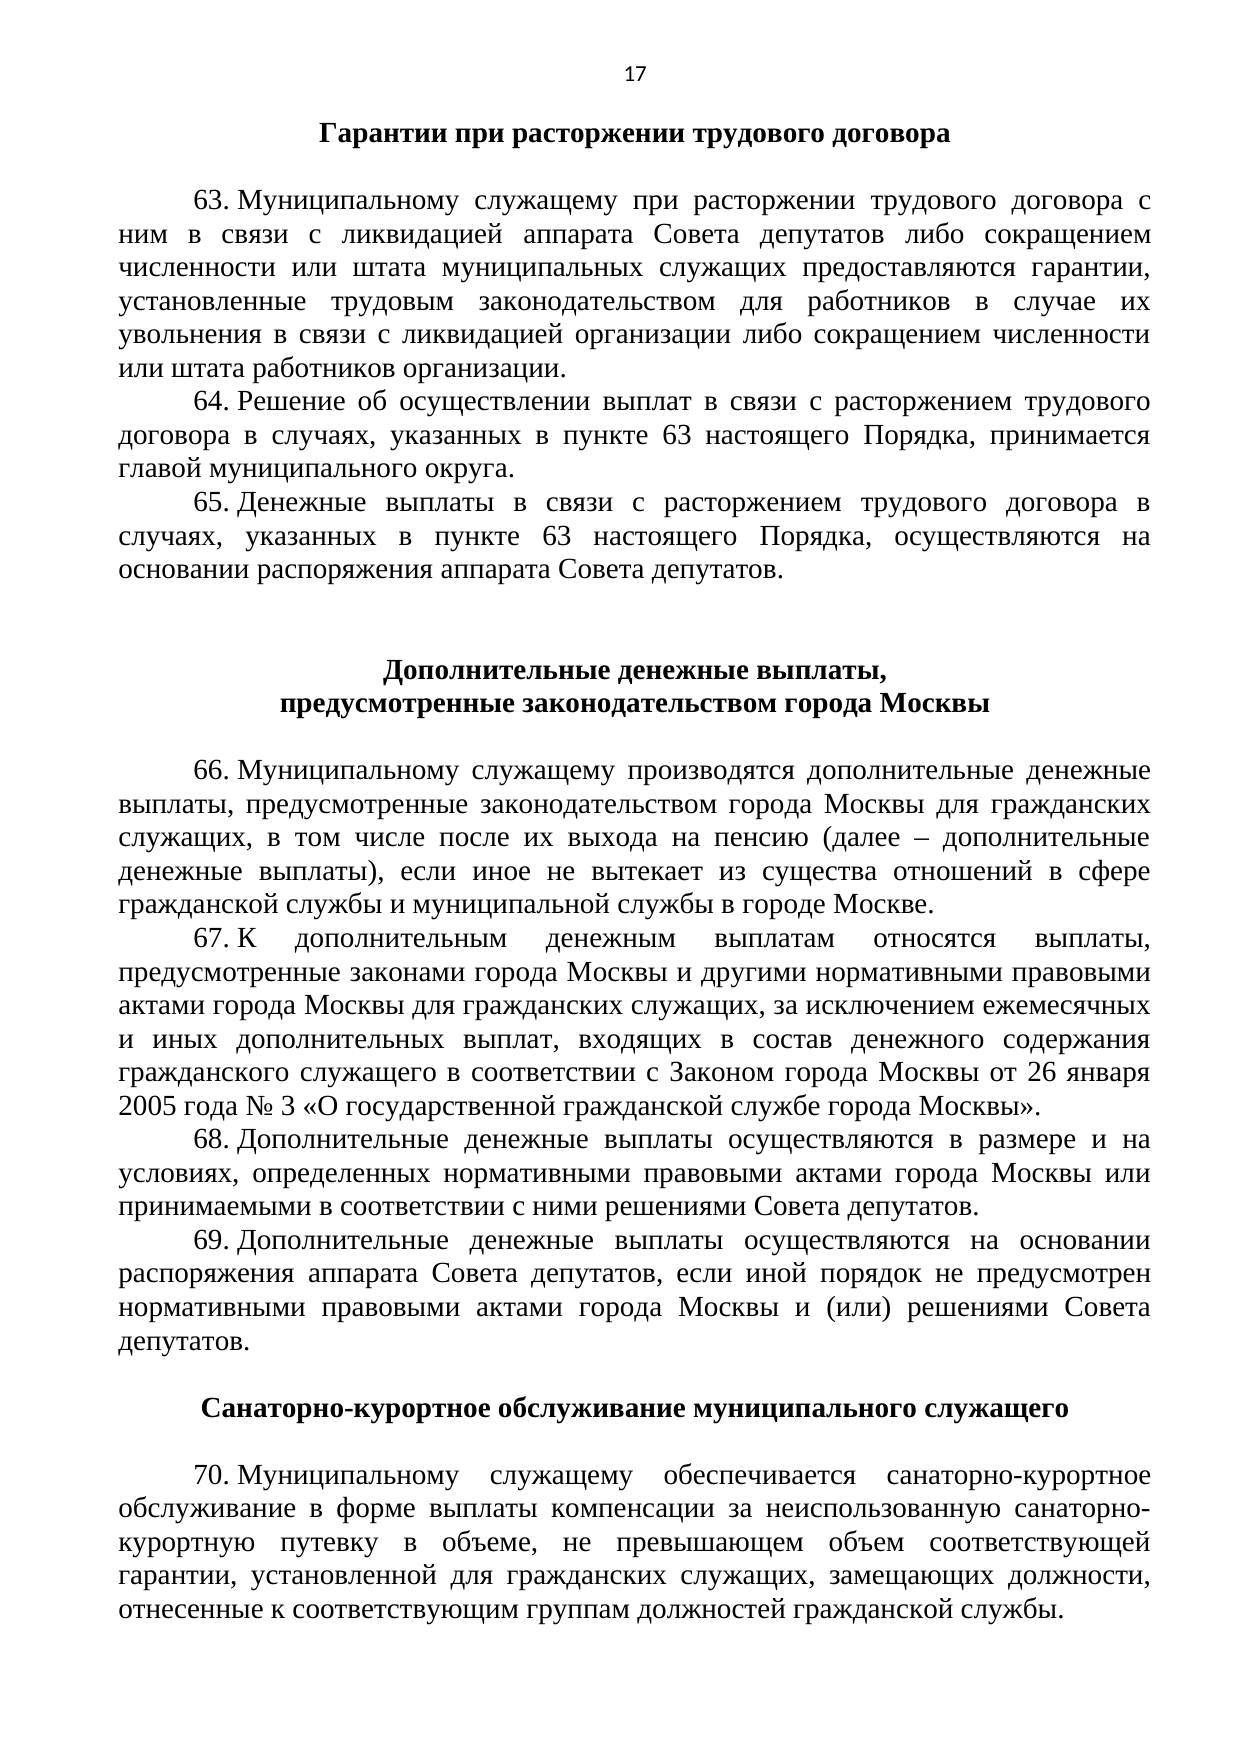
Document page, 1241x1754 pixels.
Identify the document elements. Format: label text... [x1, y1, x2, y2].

text 69. Дополнительные денежные выплаты осуществляются на основании распоряжения аппарата Совета депутатов, если иной порядок не предусмотрен нормативными правовыми актами города Москвы и (или) решениями Совета депутатов. [118, 1222, 1152, 1356]
text Дополнительные денежные выплаты, [118, 652, 1152, 685]
text 65. Денежные выплаты в связи с расторжением трудового договора в случаях, указанных в пункте 63 настоящего Порядка, осуществляются на основании распоряжения аппарата Совета депутатов. [118, 484, 1152, 585]
text Санаторно-курортное обслуживание муниципального служащего [118, 1390, 1152, 1423]
text 64. Решение об осуществлении выплат в связи с расторжением трудового договора в случаях, указанных в пункте 63 настоящего Порядка, принимается главой муниципального округа. [118, 383, 1152, 484]
text 66. Муниципальному служащему производятся дополнительные денежные выплаты, предусмотренные законодательством города Москвы для гражданских служащих, в том числе после их выхода на пенсию (далее – дополнительные денежные выплаты), если иное не вытекает из существа отношений в сфере гражданской службы и муниципальной службы в городе Москве. [118, 752, 1152, 920]
text Гарантии при расторжении трудового договора [118, 115, 1152, 149]
text 63. Муниципальному служащему при расторжении трудового договора с ним в связи с ликвидацией аппарата Совета депутатов либо сокращением численности или штата муниципальных служащих предоставляются гарантии, установленные трудовым законодательством для работников в случае их увольнения в связи с ликвидацией организации либо сокращением численности или штата работников организации. [118, 182, 1152, 383]
text предусмотренные законодательством города Москвы [118, 685, 1152, 719]
text 67. К дополнительным денежным выплатам относятся выплаты, предусмотренные законами города Москвы и другими нормативными правовыми актами города Москвы для гражданских служащих, за исключением ежемесячных и иных дополнительных выплат, входящих в состав денежного содержания гражданского служащего в соответствии с Законом города Москвы от 26 января 2005 года № 3 «О государственной гражданской службе города Москвы». [118, 920, 1152, 1121]
text 70. Муниципальному служащему обеспечивается санаторно-курортное обслуживание в форме выплаты компенсации за неиспользованную санаторно-курортную путевку в объеме, не превышающем объем соответствующей гарантии, установленной для гражданских служащих, замещающих должности, отнесенные к соответствующим группам должностей гражданской службы. [118, 1457, 1152, 1624]
text 68. Дополнительные денежные выплаты осуществляются в размере и на условиях, определенных нормативными правовыми актами города Москвы или принимаемыми в соответствии с ними решениями Совета депутатов. [118, 1121, 1152, 1222]
